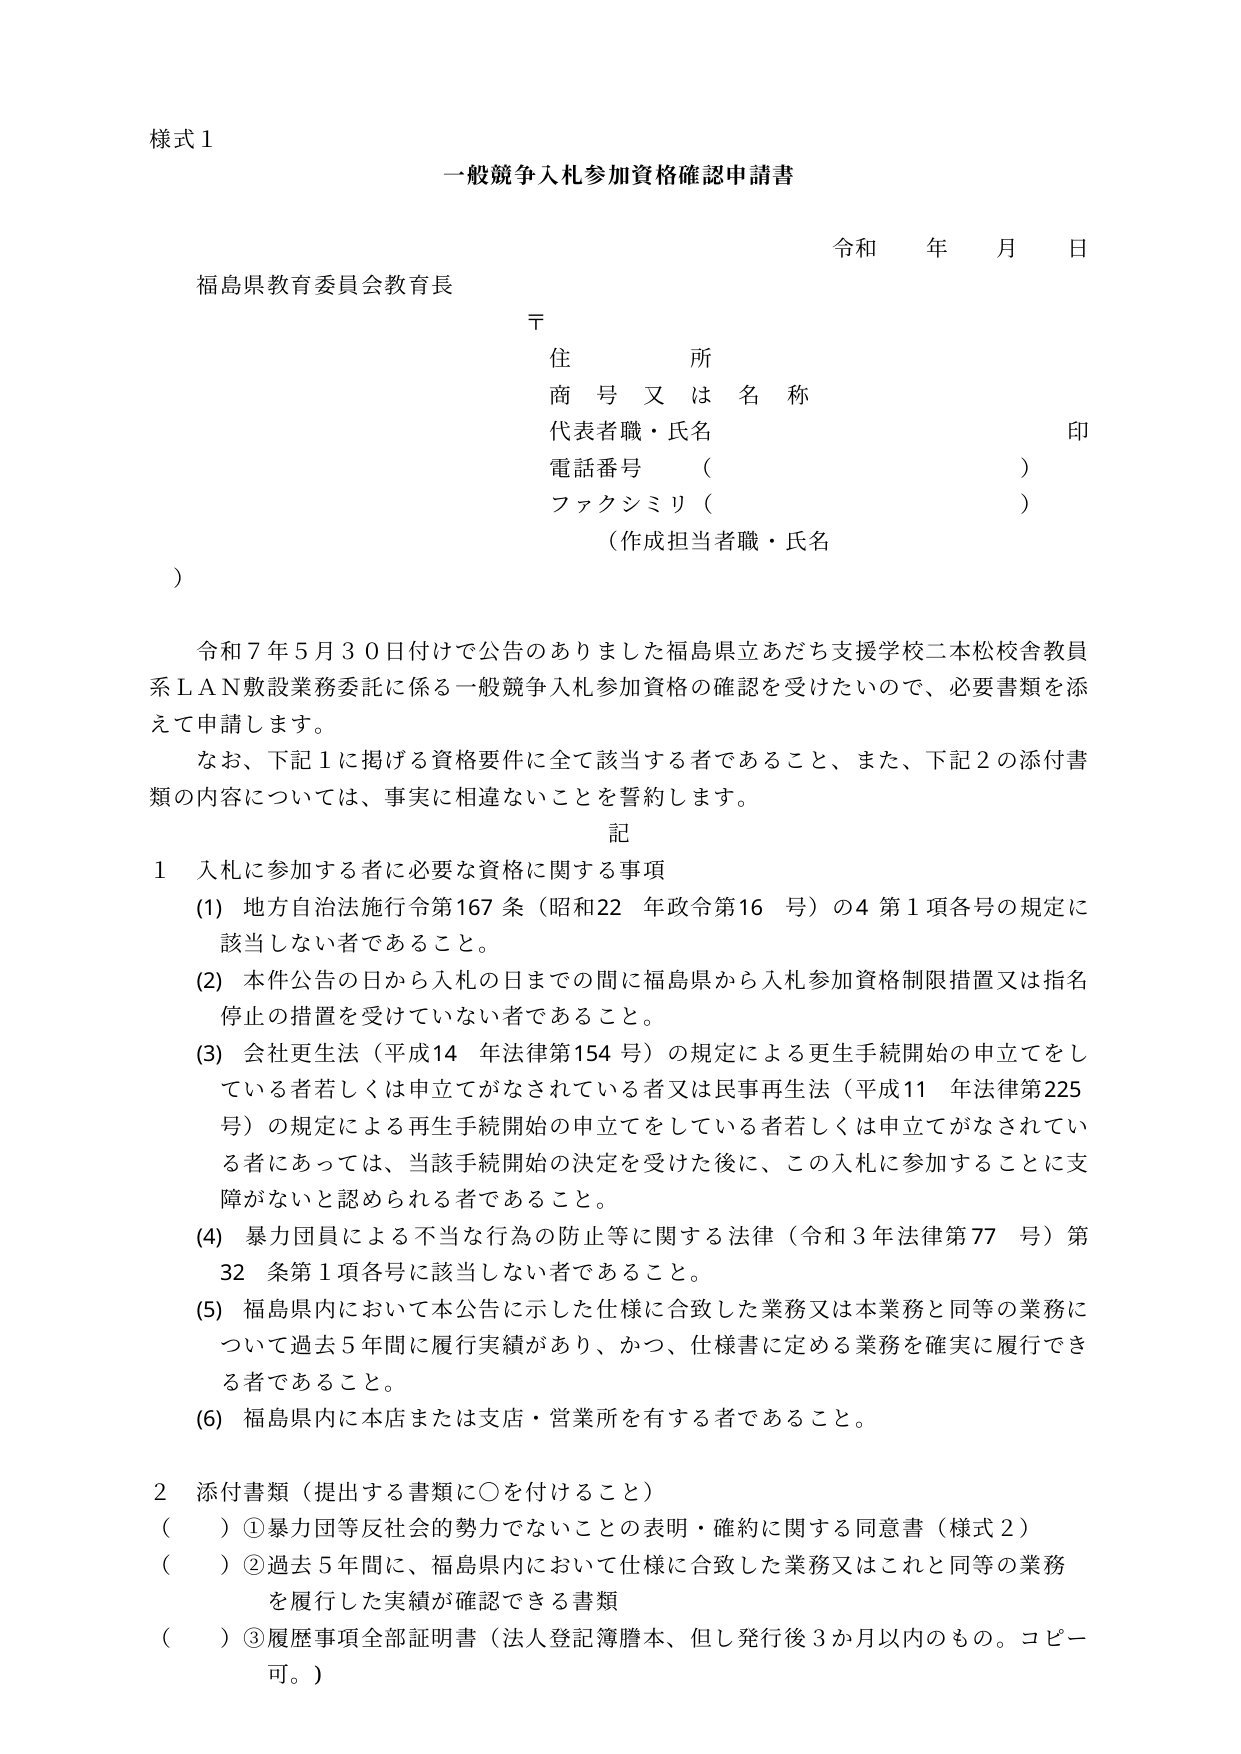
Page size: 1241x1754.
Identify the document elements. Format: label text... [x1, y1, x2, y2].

text 一般競争入札参加資格確認申請書 [149, 156, 1091, 193]
text （ ）③履歴事項全部証明書（法人登記簿謄本、但し発行後３か月以内のもの。コピー可。) [149, 1618, 1091, 1692]
text (5) 福島県内において本公告に示した仕様に合致した業務又は本業務と同等の業務について過去５年間に履行実績があり、かつ、仕様書に定める業務を確実に履行できる者であること。 [173, 1289, 1091, 1399]
text （ ）①暴力団等反社会的勢力でないことの表明・確約に関する同意書（様式２） [149, 1509, 1091, 1545]
text 代表者職・氏名 印 [149, 412, 1091, 448]
text 〒 [149, 302, 1091, 339]
text (4) 暴力団員による不当な行為の防止等に関する法律（令和３年法律第77号）第32条第１項各号に該当しない者であること。 [173, 1216, 1091, 1289]
text 福島県教育委員会教育長 [149, 266, 1091, 302]
text 電話番号 （ ） [149, 448, 1091, 485]
text 住 所 [149, 339, 1091, 375]
text ファクシミリ（ ） [149, 485, 1091, 522]
subtitle 記 [149, 814, 1091, 851]
text なお、下記１に掲げる資格要件に全て該当する者であること、また、下記２の添付書類の内容については、事実に相違ないことを誓約します。 [149, 741, 1091, 814]
text 商号又は名称 [149, 375, 1091, 412]
text （作成担当者職・氏名 ） [149, 522, 1091, 595]
text 様式１ [149, 119, 1091, 156]
text ２ 添付書類（提出する書類に○を付けること） [149, 1472, 1091, 1509]
text 令和 年 月 日 [149, 229, 1091, 266]
text (3) 会社更生法（平成14年法律第154号）の規定による更生手続開始の申立てをしている者若しくは申立てがなされている者又は民事再生法（平成11年法律第225号）の規定による再生手続開始の申立てをしている者若しくは申立てがなされている者にあっては、当該手続開始の決定を受けた後に、この入札に参加することに支障がないと認められる者であること。 [173, 1033, 1091, 1216]
text １ 入札に参加する者に必要な資格に関する事項 [149, 851, 1091, 887]
text (1) 地方自治法施行令第167条（昭和22年政令第16号）の4第１項各号の規定に該当しない者であること。 [173, 887, 1091, 960]
text (2) 本件公告の日から入札の日までの間に福島県から入札参加資格制限措置又は指名停止の措置を受けていない者であること。 [173, 960, 1091, 1033]
text （ ）②過去５年間に、福島県内において仕様に合致した業務又はこれと同等の業務 [149, 1545, 1091, 1582]
text 令和７年５月３０日付けで公告のありました福島県立あだち支援学校二本松校舎教員系ＬＡＮ敷設業務委託に係る一般競争入札参加資格の確認を受けたいので、必要書類を添えて申請します。 [149, 631, 1091, 741]
text を履行した実績が確認できる書類 [149, 1582, 1091, 1618]
text (6) 福島県内に本店または支店・営業所を有する者であること。 [149, 1399, 1091, 1436]
